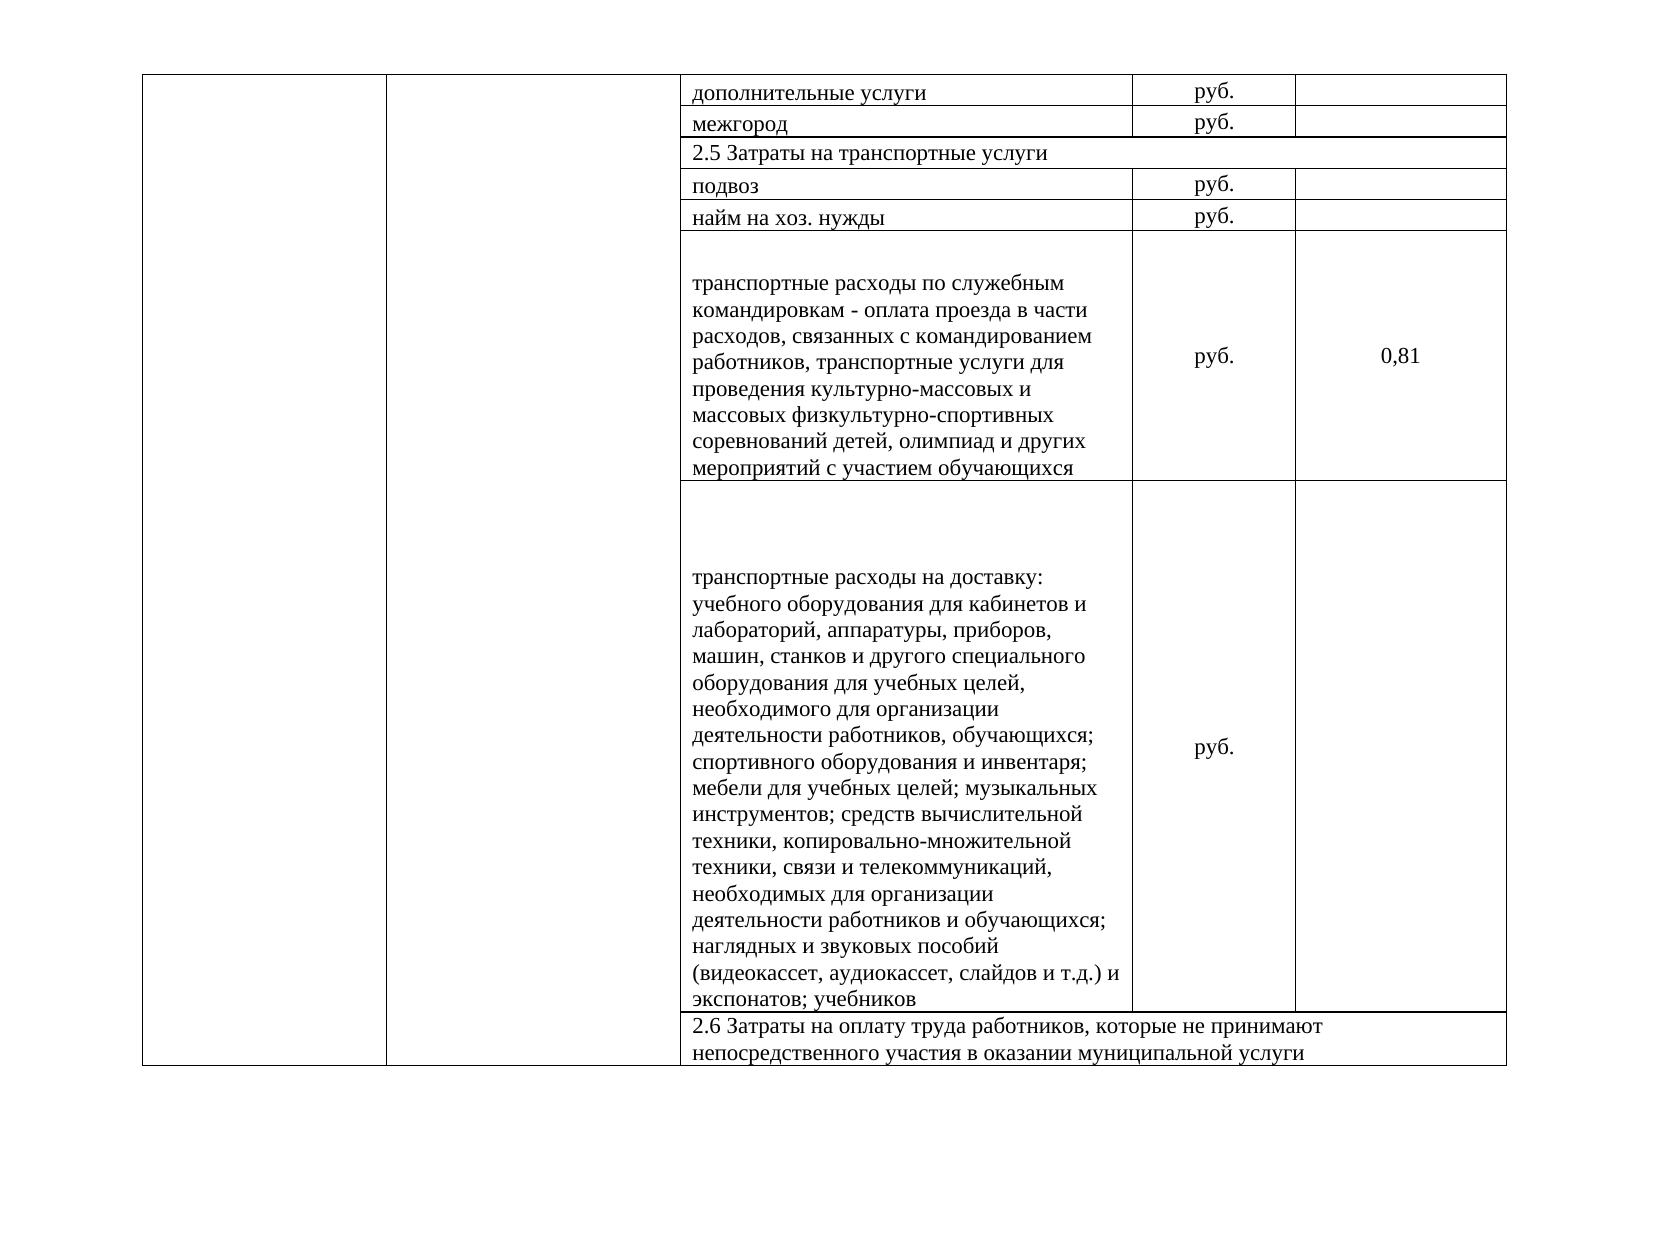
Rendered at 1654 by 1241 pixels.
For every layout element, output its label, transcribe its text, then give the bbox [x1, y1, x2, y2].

table_cell 2.6 Затраты на оплату труда работников, которые не принимают непосредственного участия в оказании муниципальной услуги [681, 1013, 1506, 1065]
table_cell транспортные расходы по служебным командировкам - оплата проезда в части расходов, связанных с командированием работников, транспортные услуги для проведения культурно-массовых и массовых физкультурно-спортивных соревнований детей, олимпиад и других мероприятий с участием обучающихся [681, 231, 1132, 480]
table_cell 0,81 [1296, 231, 1506, 480]
table_cell [1296, 200, 1506, 230]
table_cell дополнительные услуги [681, 75, 1132, 105]
table_cell подвоз [681, 169, 1132, 199]
table_cell руб. [1133, 200, 1295, 230]
table_cell транспортные расходы на доставку: учебного оборудования для кабинетов и лабораторий, аппаратуры, приборов, машин, станков и другого специального оборудования для учебных целей, необходимого для организации деятельности работников, обучающихся; спортивного оборудования и инвентаря; мебели для учебных целей; музыкальных инструментов; средств вычислительной техники, копировально-множительной техники, связи и телекоммуникаций, необходимых для организации деятельности работников и обучающихся; наглядных и звуковых пособий (видеокассет, аудиокассет, слайдов и т.д.) и экспонатов; учебников [681, 481, 1132, 1011]
table_cell [1296, 106, 1506, 136]
table_cell межгород [681, 106, 1132, 136]
table_cell руб. [1133, 481, 1295, 1011]
table_cell [1296, 481, 1506, 1011]
table_cell [1296, 169, 1506, 199]
table_cell руб. [1133, 75, 1295, 105]
table_cell руб. [1133, 106, 1295, 136]
table_cell 2.5 Затраты на транспортные услуги [681, 138, 1506, 168]
table_cell [1296, 75, 1506, 105]
table_cell руб. [1133, 169, 1295, 199]
table_cell найм на хоз. нужды [681, 200, 1132, 230]
table_cell руб. [1133, 231, 1295, 480]
